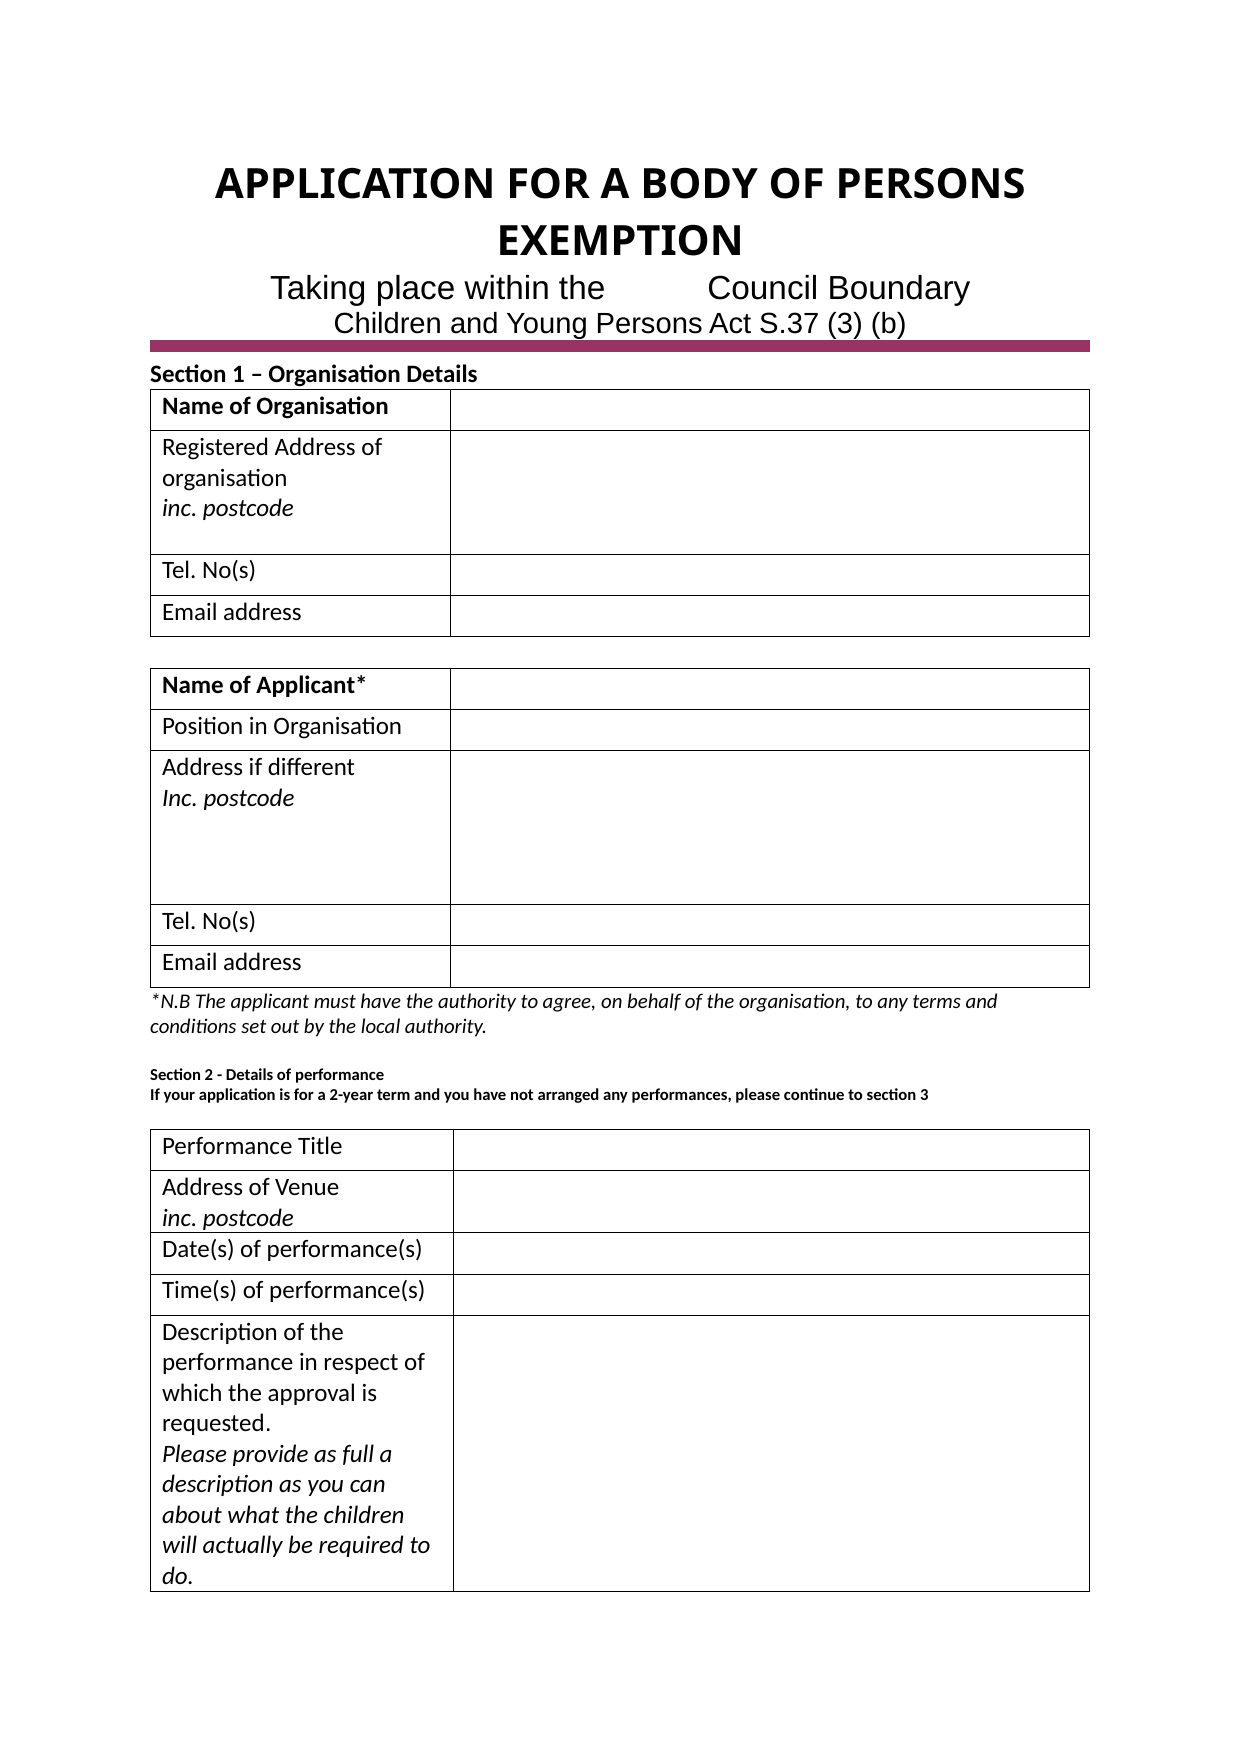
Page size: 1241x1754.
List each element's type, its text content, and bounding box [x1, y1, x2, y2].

text Section 2 - Details of performance [150, 1064, 1090, 1084]
table_cell [454, 1171, 1089, 1232]
table_cell [451, 555, 1089, 595]
table_cell [454, 1316, 1089, 1591]
table_cell [451, 431, 1089, 553]
table_cell Time(s) of performance(s) [151, 1275, 453, 1315]
table_cell Tel. No(s) [151, 555, 450, 595]
table_header Name of Applicant* [151, 669, 450, 709]
table_cell [451, 751, 1089, 904]
table_cell Registered Address of organisation inc. postcode [151, 431, 450, 553]
table_header [451, 669, 1089, 709]
table_cell [451, 710, 1089, 750]
table_header [454, 1130, 1089, 1170]
table_cell [451, 596, 1089, 636]
table_cell Address if different Inc. postcode [151, 751, 450, 904]
text Children and Young Persons Act S.37 (3) (b) [150, 306, 1090, 340]
table_cell Email address [151, 596, 450, 636]
table_cell [454, 1233, 1089, 1273]
table_header Performance Title [151, 1130, 453, 1170]
table_header [451, 390, 1089, 430]
subtitle APPLICATION FOR A BODY OF PERSONS EXEMPTION [150, 154, 1090, 268]
text If your application is for a 2-year term and you have not arranged any performances, please continue to section 3 [150, 1084, 1090, 1105]
table_cell [454, 1275, 1089, 1315]
table_cell Description of the performance in respect of which the approval is requested. Please provide as full a description as you can about what the children will actually be required to do. [151, 1316, 453, 1591]
table_cell Address of Venue inc. postcode [151, 1171, 453, 1232]
table_cell Date(s) of performance(s) [151, 1233, 453, 1273]
text Taking place within the Council Boundary [150, 268, 1090, 306]
table_cell Tel. No(s) [151, 905, 450, 945]
table_header Name of Organisation [151, 390, 450, 430]
table_cell [451, 905, 1089, 945]
text Section 1 – Organisation Details [150, 352, 1090, 389]
table_cell Position in Organisation [151, 710, 450, 750]
table_cell [451, 946, 1089, 987]
text *N.B The applicant must have the authority to agree, on behalf of the organisation, to any terms and conditions set out by the local authority. [150, 988, 1090, 1039]
table_cell Email address [151, 946, 450, 987]
